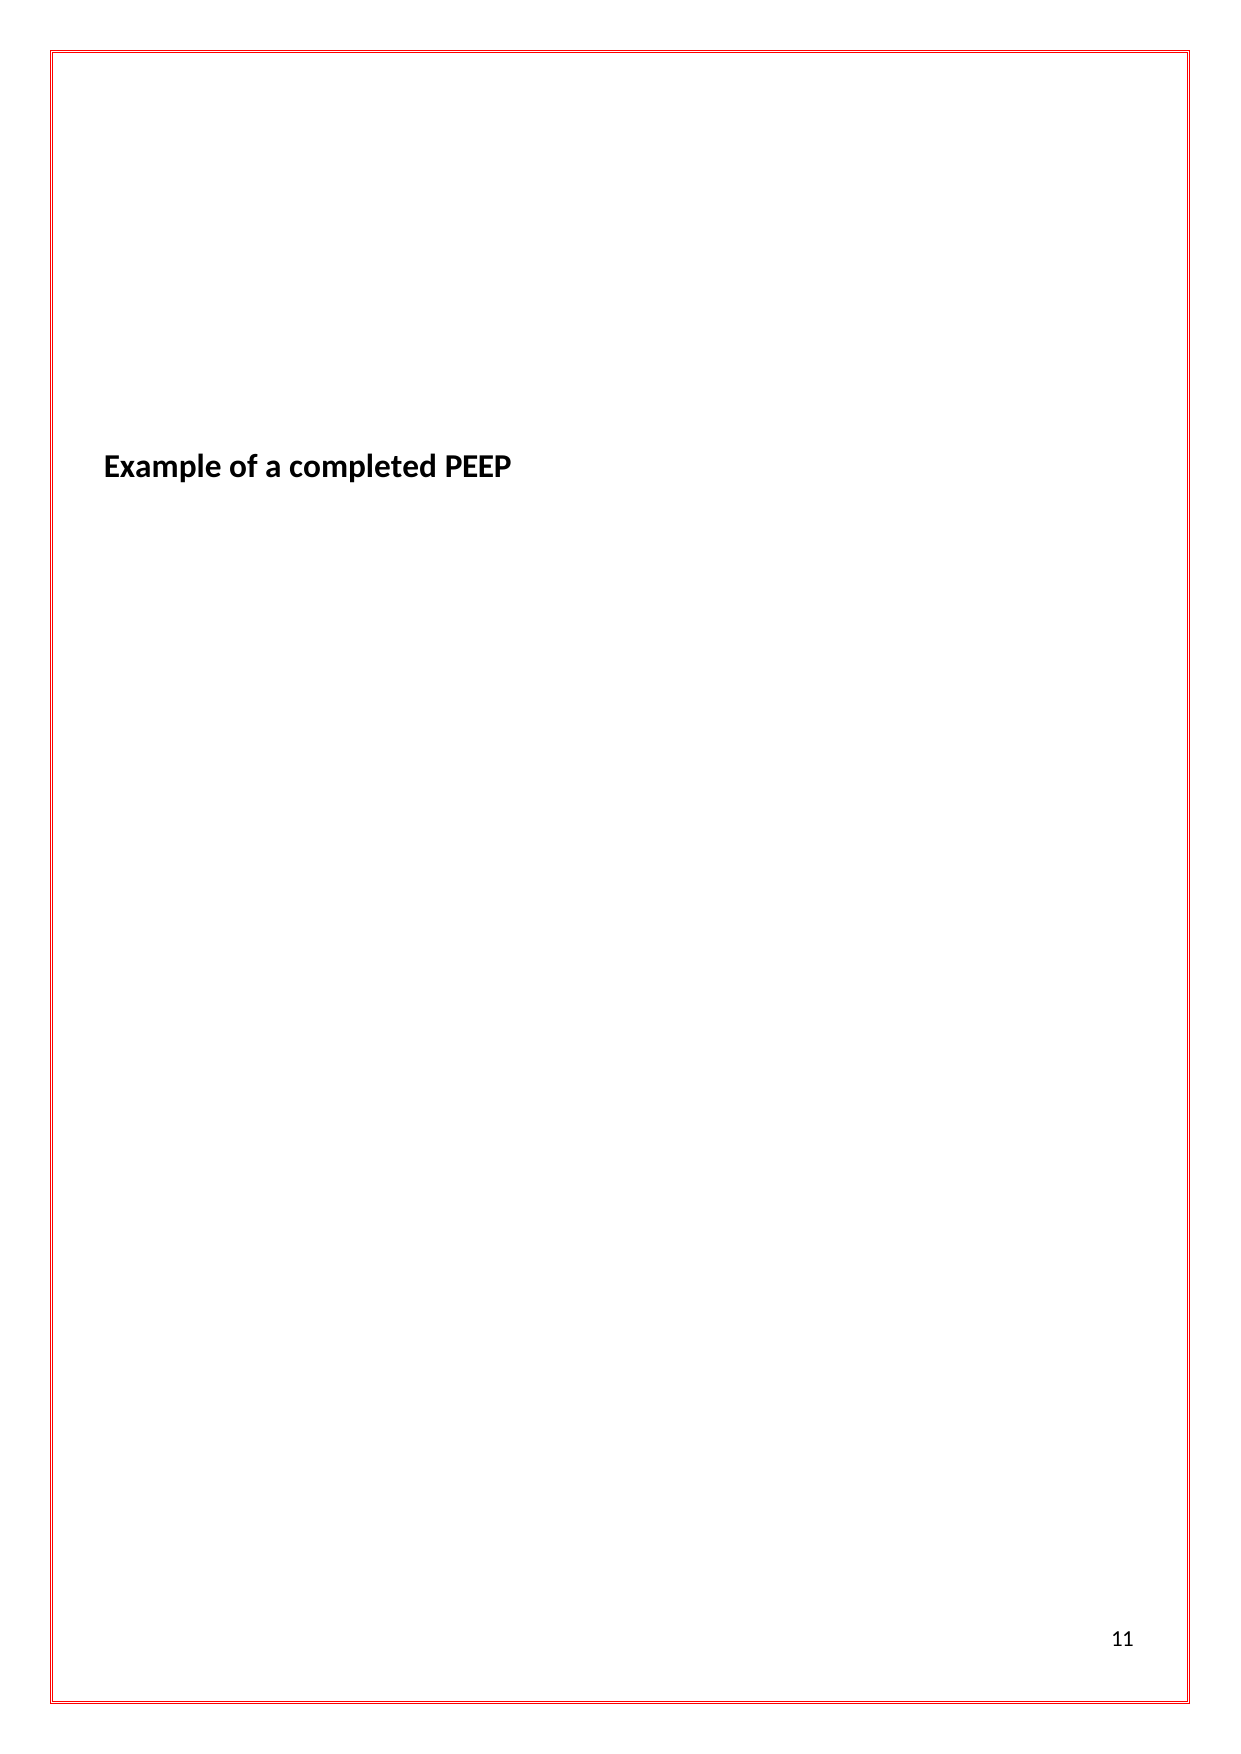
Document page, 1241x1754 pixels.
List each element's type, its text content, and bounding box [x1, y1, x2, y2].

text Example of a completed PEEP [103, 445, 1157, 486]
